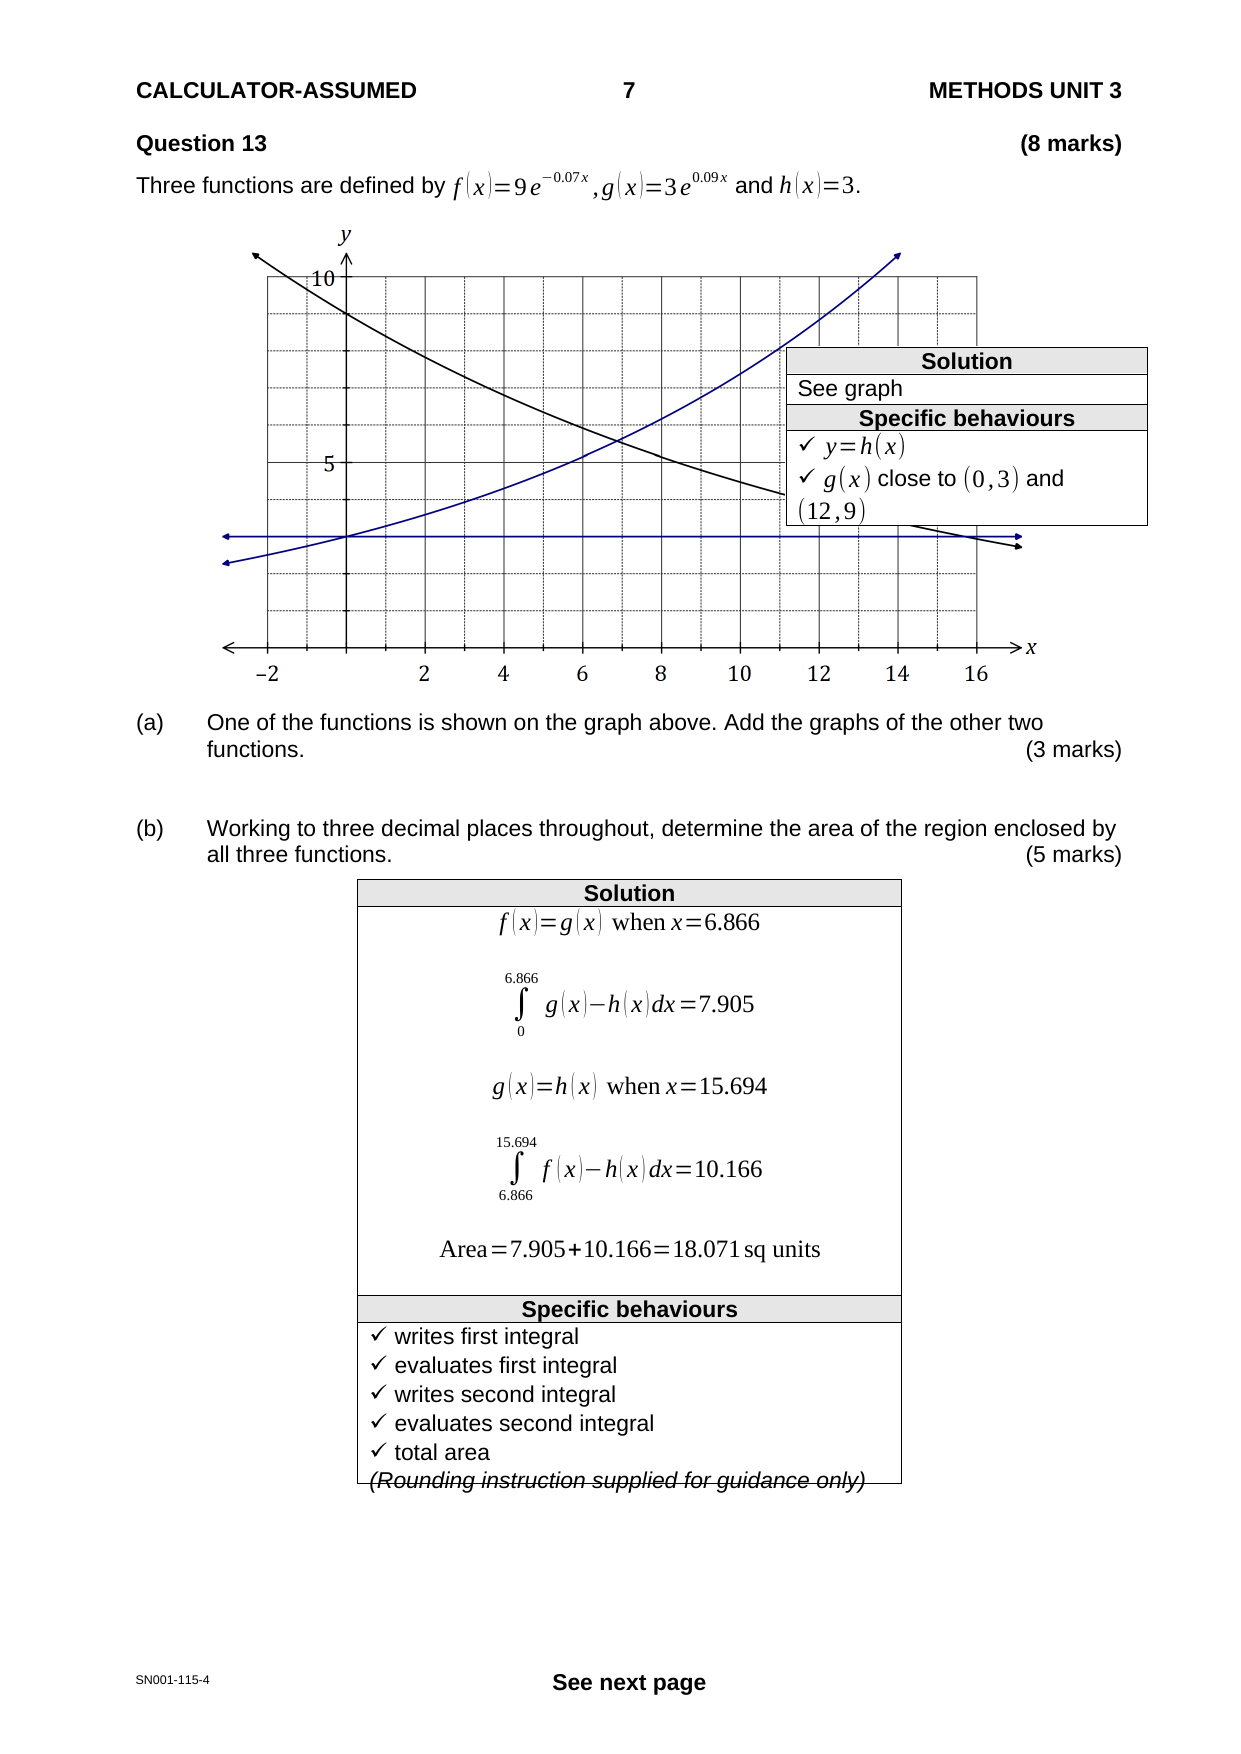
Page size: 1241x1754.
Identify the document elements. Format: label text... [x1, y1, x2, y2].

picture [219, 227, 1039, 683]
text (b) Working to three decimal places throughout, determine the area of the region enclosed by all three functions. (5 marks) [136, 814, 1122, 867]
text Question 13 (8 marks) [136, 130, 1122, 156]
text (a) One of the functions is shown on the graph above. Add the graphs of the other two functions. (3 marks) [136, 709, 1122, 762]
text Three functions are defined by and . [136, 169, 1122, 201]
